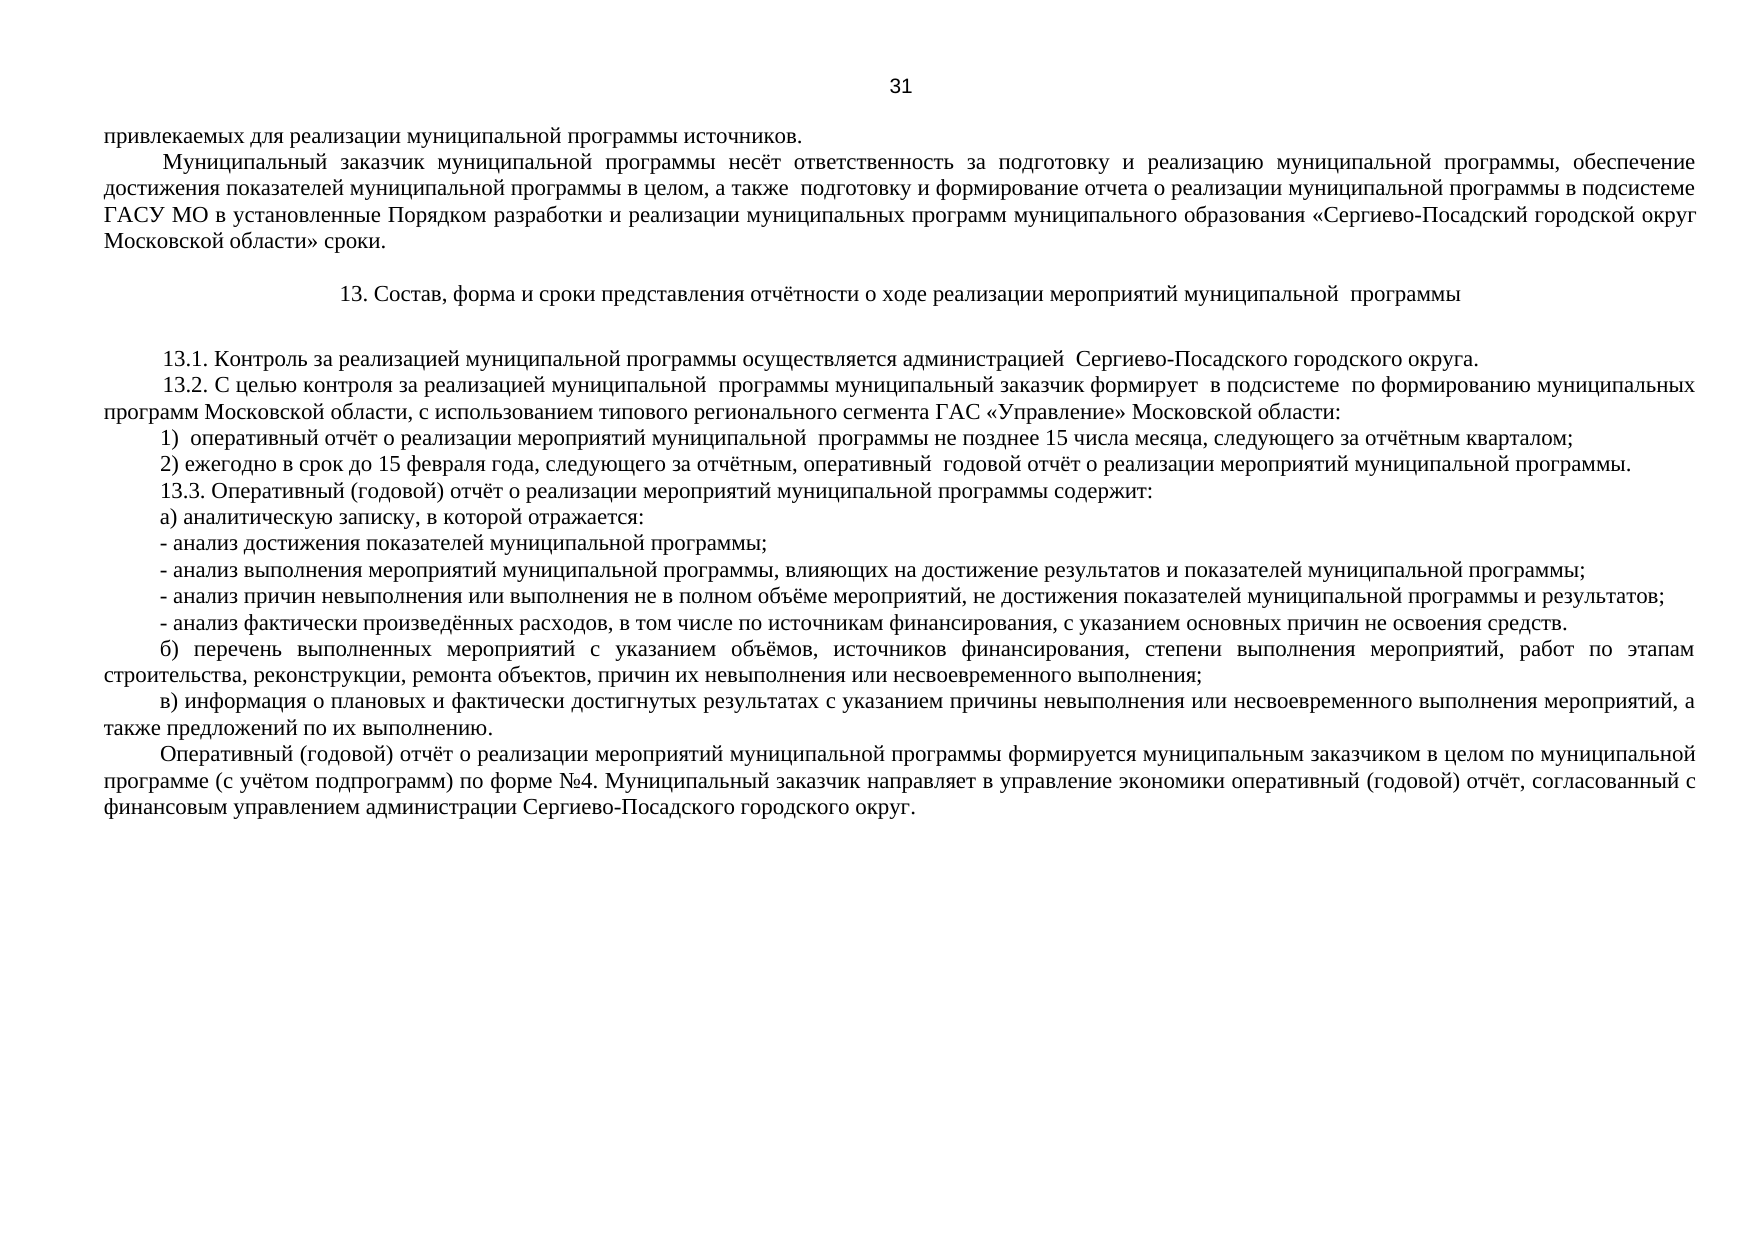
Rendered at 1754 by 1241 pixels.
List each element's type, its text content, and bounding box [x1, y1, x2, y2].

text 13.2. С целью контроля за реализацией муниципальной программы муниципальный заказчик формирует в подсистеме по формированию муниципальных программ Московской области, с использованием типового регионального сегмента ГАС «Управление» Московской области: [103, 371, 1698, 424]
text - анализ достижения показателей муниципальной программы; [103, 529, 1698, 556]
text 2) ежегодно в срок до 15 февраля года, следующего за отчётным, оперативный годовой отчёт о реализации мероприятий муниципальной программы. [103, 450, 1698, 477]
text а) аналитическую записку, в которой отражается: [103, 503, 1698, 529]
text - анализ фактически произведённых расходов, в том числе по источникам финансирования, с указанием основных причин не освоения средств. [103, 608, 1698, 635]
text в) информация о плановых и фактически достигнутых результатах с указанием причины невыполнения или несвоевременного выполнения мероприятий, а также предложений по их выполнению. [103, 688, 1698, 740]
text - анализ выполнения мероприятий муниципальной программы, влияющих на достижение результатов и показателей муниципальной программы; [103, 556, 1698, 582]
text Муниципальный заказчик муниципальной программы несёт ответственность за подготовку и реализацию муниципальной программы, обеспечение достижения показателей муниципальной программы в целом, а также подготовку и формирование отчета о реализации муниципальной программы в подсистеме ГАСУ МО в установленные Порядком разработки и реализации муниципальных программ муниципального образования «Сергиево-Посадский городской округ Московской области» сроки. [103, 148, 1698, 253]
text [103, 122, 1698, 148]
text 13. Состав, форма и сроки представления отчётности о ходе реализации мероприятий муниципальной программы [103, 280, 1698, 306]
text Оперативный (годовой) отчёт о реализации мероприятий муниципальной программы формируется муниципальным заказчиком в целом по муниципальной программе (с учётом подпрограмм) по форме №4. Муниципальный заказчик направляет в управление экономики оперативный (годовой) отчёт, согласованный с финансовым управлением администрации Сергиево-Посадского городского округ. [103, 740, 1698, 819]
text - анализ причин невыполнения или выполнения не в полном объёме мероприятий, не достижения показателей муниципальной программы и результатов; [103, 582, 1698, 608]
text б) перечень выполненных мероприятий с указанием объёмов, источников финансирования, степени выполнения мероприятий, работ по этапам строительства, реконструкции, ремонта объектов, причин их невыполнения или несвоевременного выполнения; [103, 635, 1698, 688]
text 13.1. Контроль за реализацией муниципальной программы осуществляется администрацией Сергиево-Посадского городского округа. [103, 345, 1698, 371]
text 1) оперативный отчёт о реализации мероприятий муниципальной программы не позднее 15 числа месяца, следующего за отчётным кварталом; [103, 424, 1698, 450]
text 13.3. Оперативный (годовой) отчёт о реализации мероприятий муниципальной программы содержит: [103, 477, 1698, 503]
